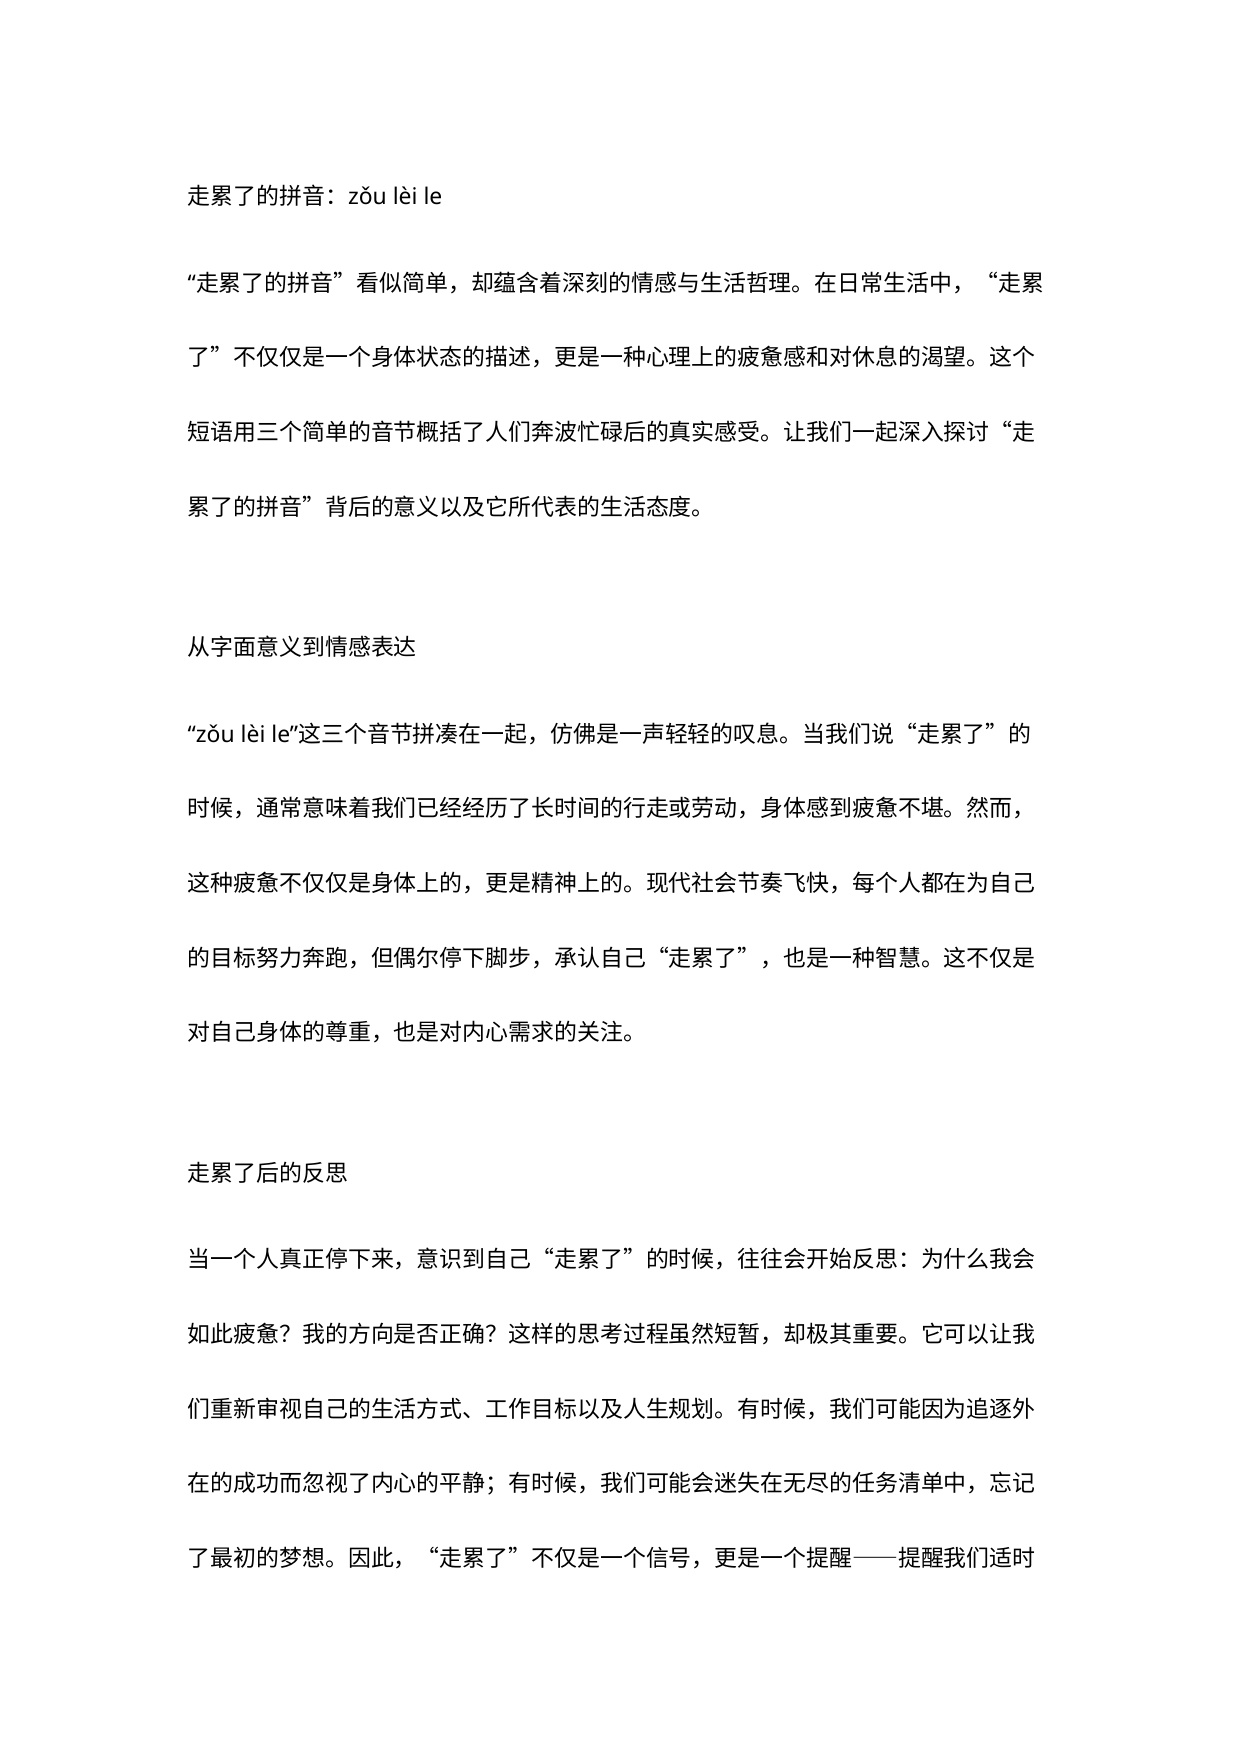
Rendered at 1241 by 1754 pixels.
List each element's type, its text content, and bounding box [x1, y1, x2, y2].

text 从字面意义到情感表达 [187, 613, 1053, 678]
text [187, 1225, 1053, 1589]
text 走累了的拼音：zǒu lèi le [187, 162, 1053, 227]
text “zǒu lèi le”这三个音节拼凑在一起，仿佛是一声轻轻的叹息。当我们说“走累了”的时候，通常意味着我们已经经历了长时间的行走或劳动，身体感到疲惫不堪。然而，这种疲惫不仅仅是身体上的，更是精神上的。现代社会节奏飞快，每个人都在为自己的目标努力奔跑，但偶尔停下脚步，承认自己“走累了”，也是一种智慧。这不仅是对自己身体的尊重，也是对内心需求的关注。 [187, 700, 1053, 1063]
text 走累了后的反思 [187, 1139, 1053, 1204]
text “走累了的拼音”看似简单，却蕴含着深刻的情感与生活哲理。在日常生活中，“走累了”不仅仅是一个身体状态的描述，更是一种心理上的疲惫感和对休息的渴望。这个短语用三个简单的音节概括了人们奔波忙碌后的真实感受。让我们一起深入探讨“走累了的拼音”背后的意义以及它所代表的生活态度。 [187, 249, 1053, 538]
